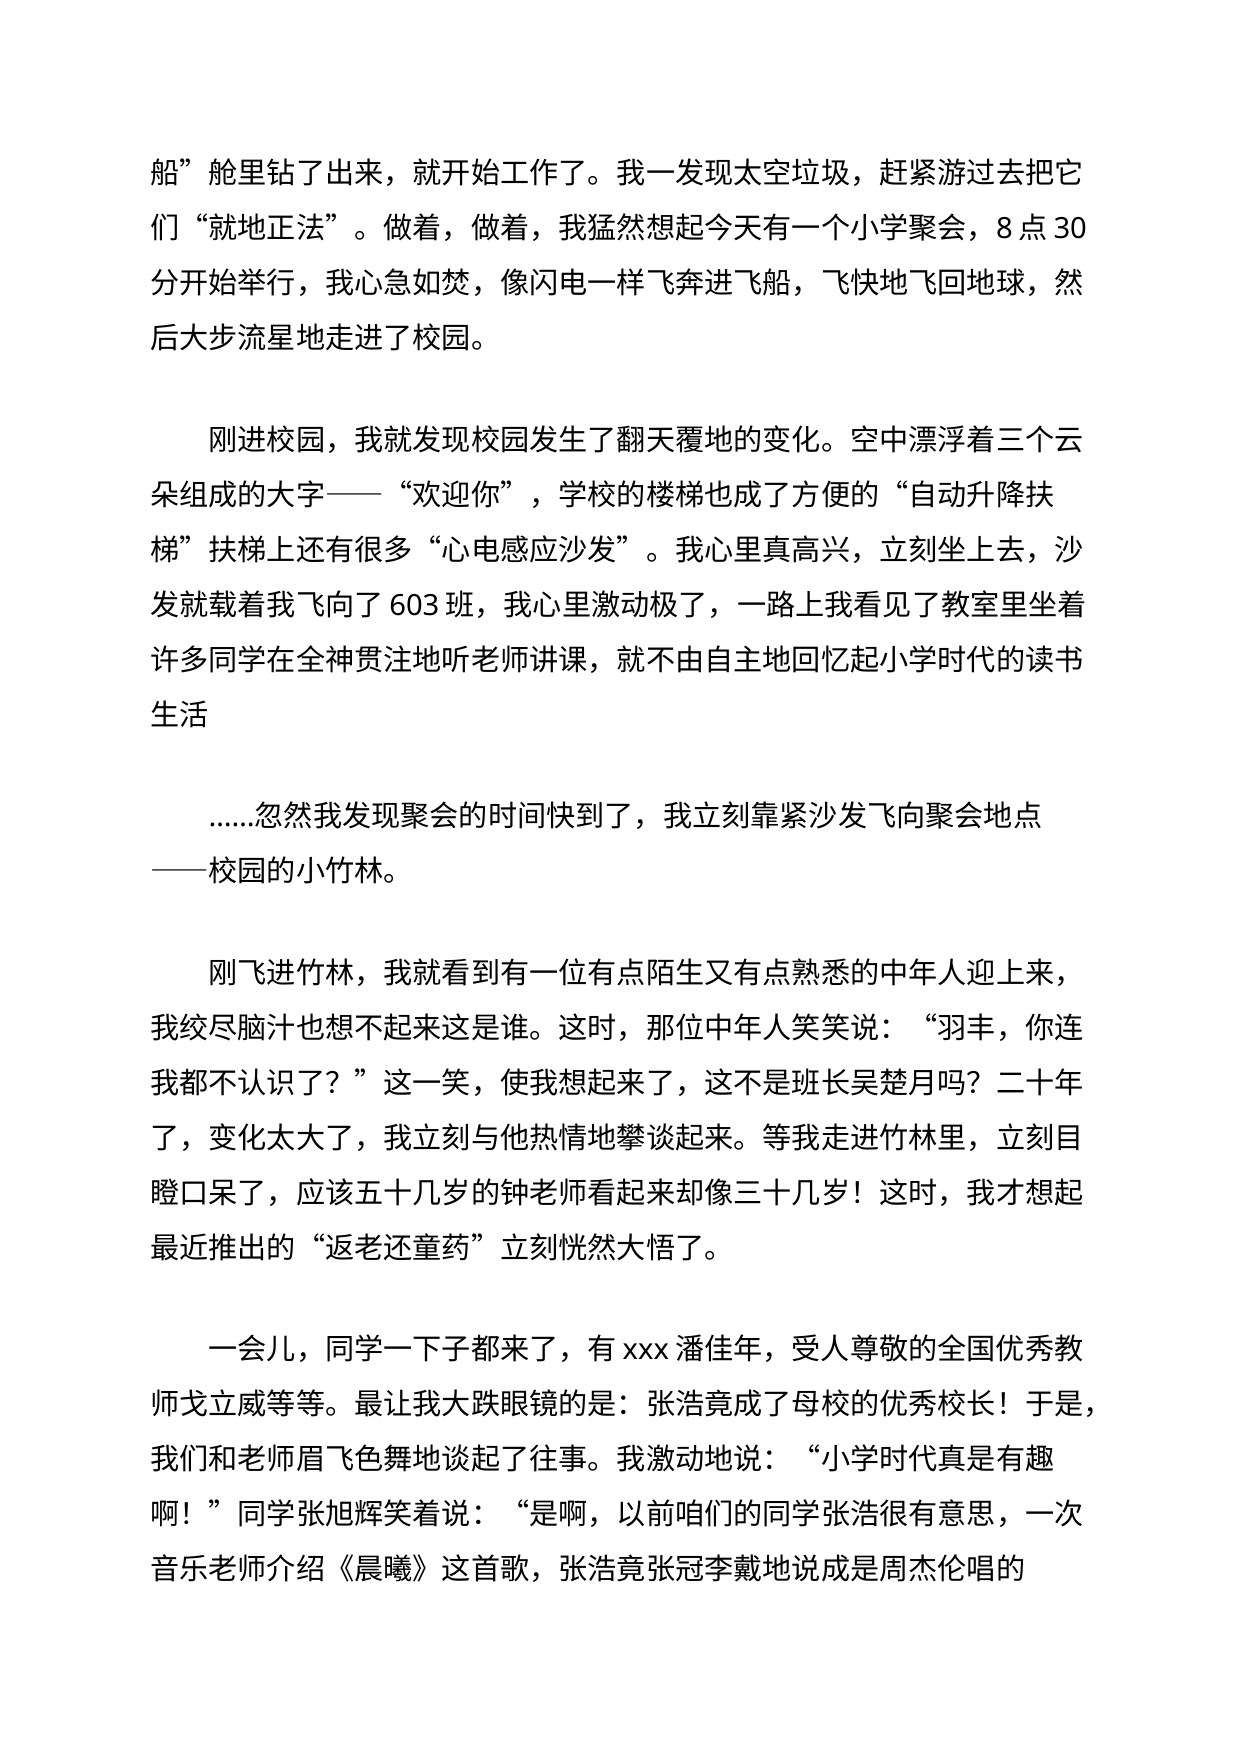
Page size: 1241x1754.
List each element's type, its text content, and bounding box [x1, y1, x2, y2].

text 刚进校园，我就发现校园发生了翻天覆地的变化。空中漂浮着三个云朵组成的大字——“欢迎你”，学校的楼梯也成了方便的“自动升降扶梯”扶梯上还有很多“心电感应沙发”。我心里真高兴，立刻坐上去，沙发就载着我飞向了603班，我心里激动极了，一路上我看见了教室里坐着许多同学在全神贯注地听老师讲课，就不由自主地回忆起小学时代的读书生活 [150, 417, 1090, 733]
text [150, 150, 1090, 357]
text 刚飞进竹林，我就看到有一位有点陌生又有点熟悉的中年人迎上来，我绞尽脑汁也想不起来这是谁。这时，那位中年人笑笑说：“羽丰，你连我都不认识了？”这一笑，使我想起来了，这不是班长吴楚月吗？二十年了，变化太大了，我立刻与他热情地攀谈起来。等我走进竹林里，立刻目瞪口呆了，应该五十几岁的钟老师看起来却像三十几岁！这时，我才想起最近推出的“返老还童药”立刻恍然大悟了。 [150, 950, 1090, 1266]
text ……忽然我发现聚会的时间快到了，我立刻靠紧沙发飞向聚会地点——校园的小竹林。 [150, 793, 1090, 890]
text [150, 1326, 1090, 1588]
